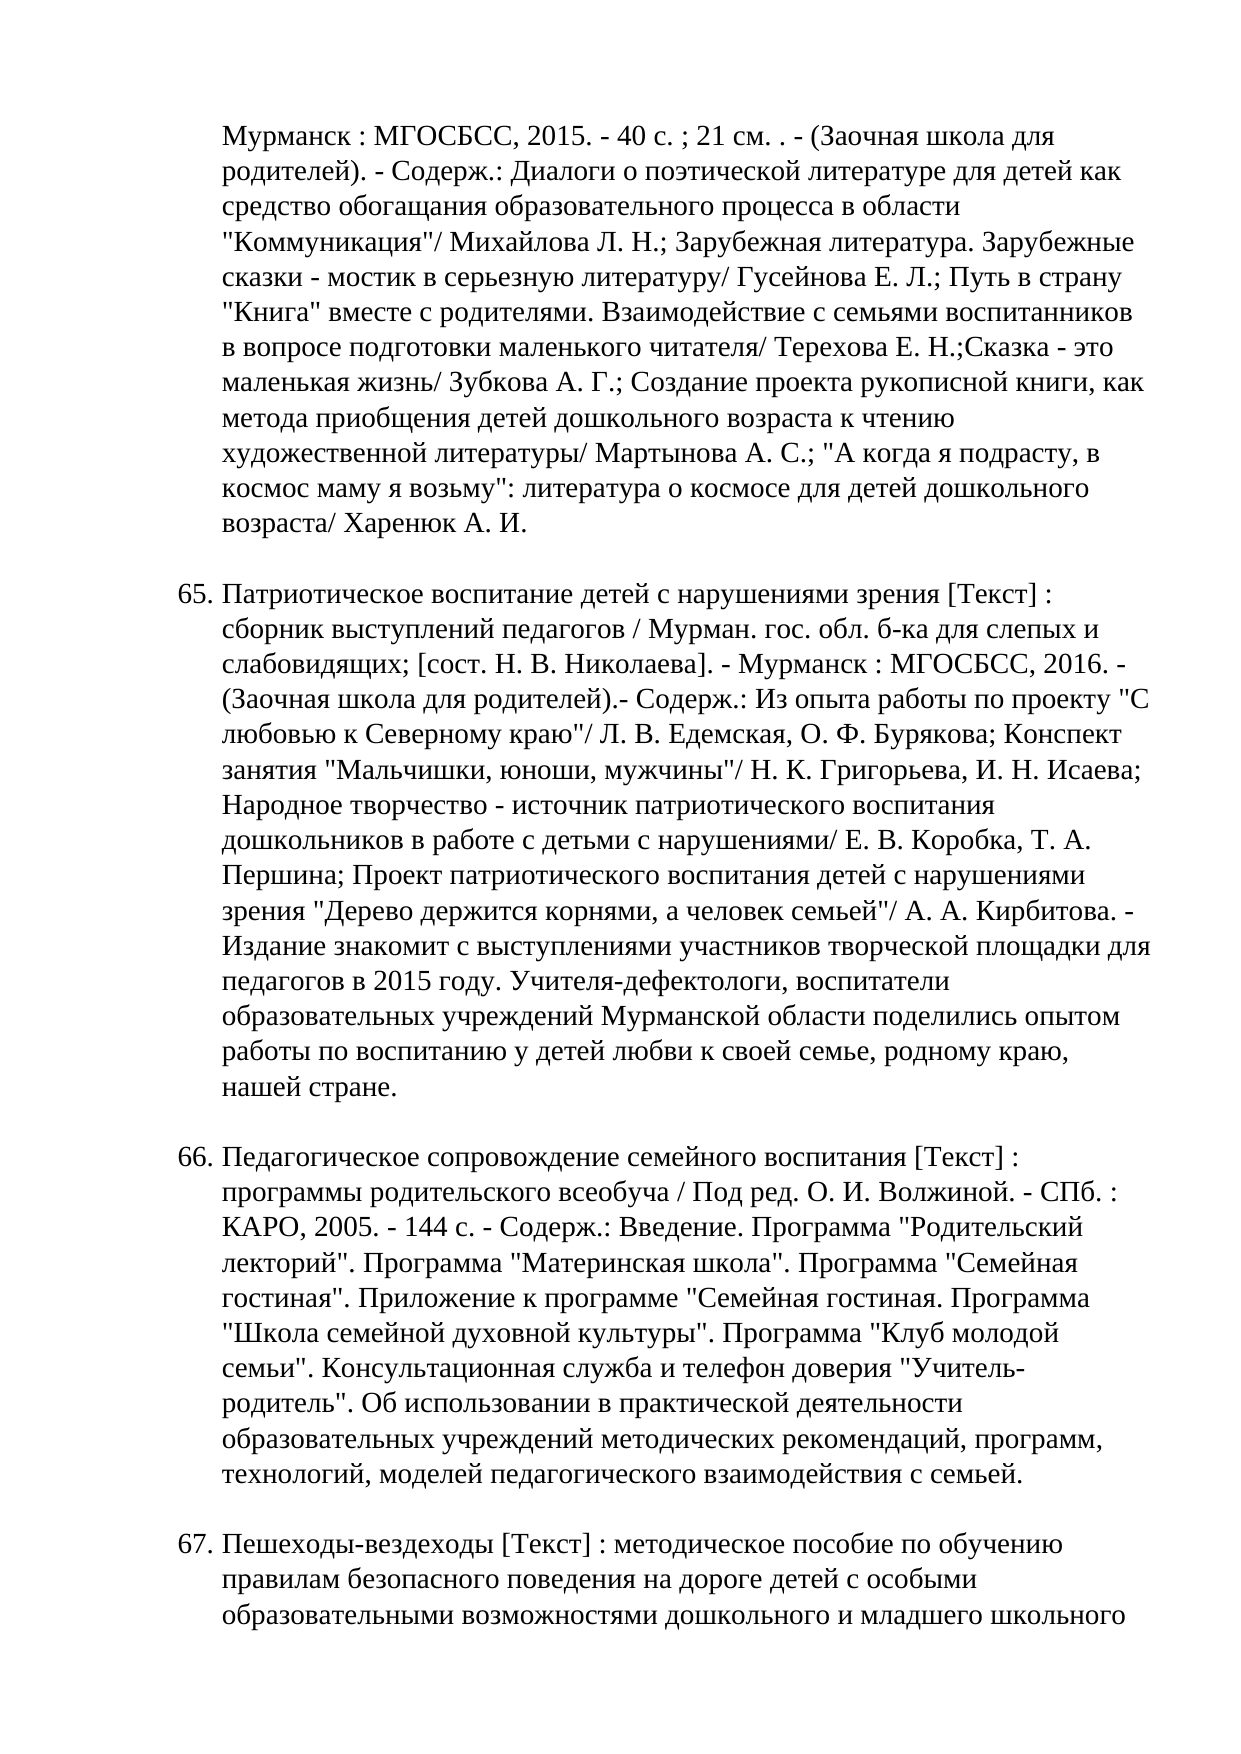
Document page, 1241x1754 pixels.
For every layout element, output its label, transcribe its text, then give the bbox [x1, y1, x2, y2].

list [177, 1526, 1152, 1630]
list Педагогическое сопровождение семейного воспитания [Текст] : программы родительского всеобуча / Под ред. О. И. Волжиной. - СПб. : КАРО, 2005. - 144 с. - Содерж.: Введение. Программа "Родительский лекторий". Программа "Материнская школа". Программа "Семейная гостиная". Приложение к программе "Семейная гостиная. Программа "Школа семейной духовной культуры". Программа "Клуб молодой семьи". Консультационная служба и телефон доверия "Учитель-родитель". Об использовании в практической деятельности образовательных учреждений методических рекомендаций, программ, технологий, моделей педагогического взаимодействия с семьей. [177, 1139, 1152, 1489]
list Патриотическое воспитание детей с нарушениями зрения [Текст] : сборник выступлений педагогов / Мурман. гос. обл. б-ка для слепых и слабовидящих; [сост. Н. В. Николаева]. - Мурманск : МГОСБСС, 2016. - (Заочная школа для родителей).- Содерж.: Из опыта работы по проекту "С любовью к Северному краю"/ Л. В. Едемская, О. Ф. Бурякова; Конспект занятия "Мальчишки, юноши, мужчины"/ Н. К. Григорьева, И. Н. Исаева; Народное творчество - источник патриотического воспитания дошкольников в работе с детьми с нарушениями/ Е. В. Коробка, Т. А. Першина; Проект патриотического воспитания детей с нарушениями зрения "Дерево держится корнями, а человек семьей"/ А. А. Кирбитова. - Издание знакомит с выступлениями участников творческой площадки для педагогов в 2015 году. Учителя-дефектологи, воспитатели образовательных учреждений Мурманской области поделились опытом работы по воспитанию у детей любви к своей семье, родному краю, нашей стране. [177, 576, 1152, 1102]
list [177, 118, 1152, 539]
